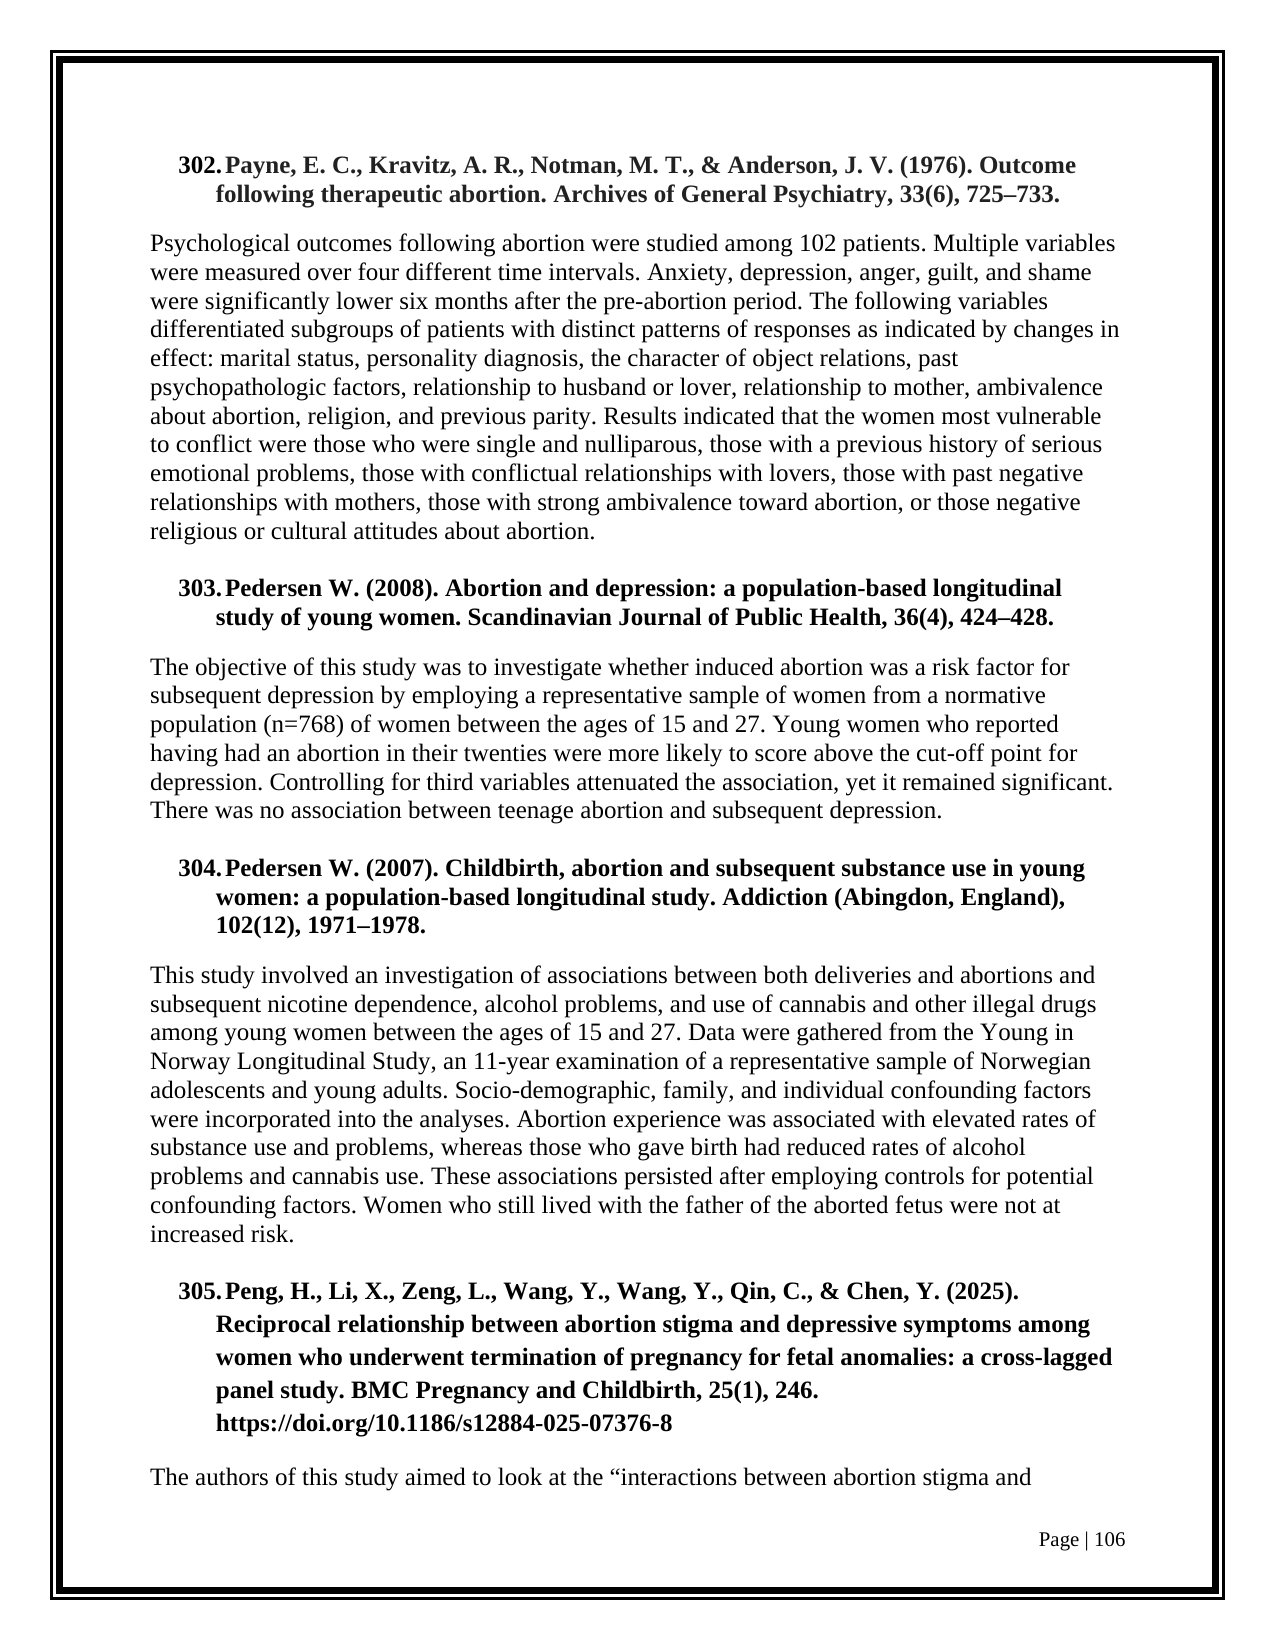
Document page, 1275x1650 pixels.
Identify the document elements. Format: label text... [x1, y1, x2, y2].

text Psychological outcomes following abortion were studied among 102 patients. Multiple variables were measured over four different time intervals. Anxiety, depression, anger, guilt, and shame were significantly lower six months after the pre-abortion period. The following variables differentiated subgroups of patients with distinct patterns of responses as indicated by changes in effect: marital status, personality diagnosis, the character of object relations, past psychopathologic factors, relationship to husband or lover, relationship to mother, ambivalence about abortion, religion, and previous parity. Results indicated that the women most vulnerable to conflict were those who were single and nulliparous, those with a previous history of serious emotional problems, those with conflictual relationships with lovers, those with past negative relationships with mothers, those with strong ambivalence toward abortion, or those negative religious or cultural attitudes about abortion. [150, 228, 1125, 544]
list Pedersen W. (2007). Childbirth, abortion and subsequent substance use in young women: a population-based longitudinal study. Addiction (Abingdon, England), 102(12), 1971–1978. [178, 853, 1125, 939]
list Pedersen W. (2008). Abortion and depression: a population-based longitudinal study of young women. Scandinavian Journal of Public Health, 36(4), 424–428. [178, 573, 1125, 631]
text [150, 1462, 1125, 1491]
text This study involved an investigation of associations between both deliveries and abortions and subsequent nicotine dependence, alcohol problems, and use of cannabis and other illegal drugs among young women between the ages of 15 and 27. Data were gathered from the Young in Norway Longitudinal Study, an 11-year examination of a representative sample of Norwegian adolescents and young adults. Socio-demographic, family, and individual confounding factors were incorporated into the analyses. Abortion experience was associated with elevated rates of substance use and problems, whereas those who gave birth had reduced rates of alcohol problems and cannabis use. These associations persisted after employing controls for potential confounding factors. Women who still lived with the father of the aborted fetus were not at increased risk. [150, 960, 1125, 1247]
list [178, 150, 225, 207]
text The objective of this study was to investigate whether induced abortion was a risk factor for subsequent depression by employing a representative sample of women from a normative population (n=768) of women between the ages of 15 and 27. Young women who reported having had an abortion in their twenties were more likely to score above the cut-off point for depression. Controlling for third variables attenuated the association, yet it remained significant. There was no association between teenage abortion and subsequent depression. [150, 652, 1125, 824]
list Peng, H., Li, X., Zeng, L., Wang, Y., Wang, Y., Qin, C., & Chen, Y. (2025). Reciprocal relationship between abortion stigma and depressive symptoms among women who underwent termination of pregnancy for fetal anomalies: a cross-lagged panel study. BMC Pregnancy and Childbirth, 25(1), 246. https://doi.org/10.1186/s12884-025-07376-8 [178, 1276, 1125, 1437]
